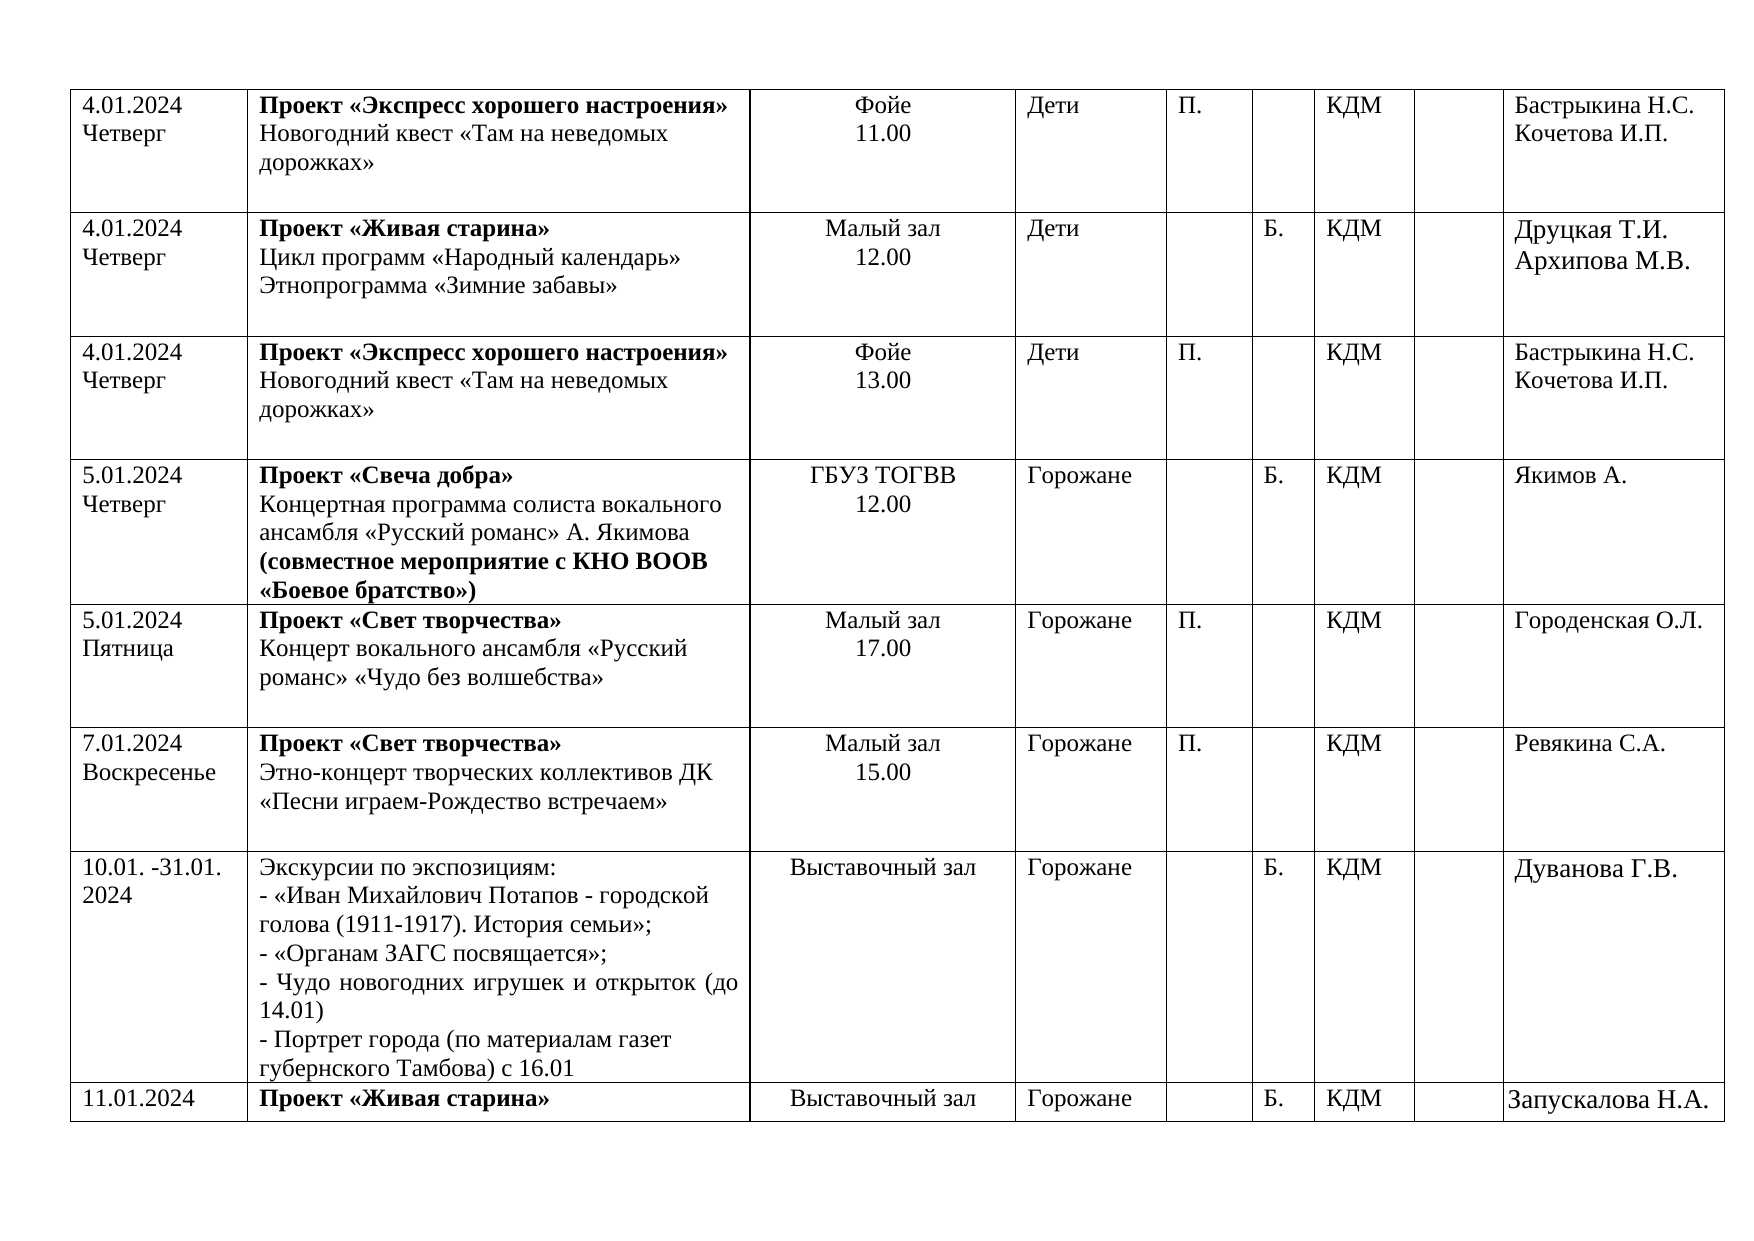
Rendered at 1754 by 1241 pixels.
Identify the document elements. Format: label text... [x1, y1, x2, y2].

table_cell [1415, 337, 1503, 459]
table_cell Проект «Экспресс хорошего настроения» Новогодний квест «Там на неведомых дорожках» [248, 337, 749, 459]
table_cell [751, 1083, 1015, 1121]
table_cell [1253, 605, 1314, 727]
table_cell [1504, 90, 1724, 212]
table_cell Горожане [1016, 852, 1166, 1082]
table_cell КДМ [1315, 90, 1414, 212]
table_cell Горожане [1016, 728, 1166, 851]
table_cell Проект «Свет творчества» Концерт вокального ансамбля «Русский романс» «Чудо без волшебства» [248, 605, 749, 727]
table_cell Дети [1016, 90, 1166, 212]
table_cell 4.01.2024 Четверг [71, 90, 247, 212]
table_cell Б. [1253, 213, 1314, 336]
table_cell [1167, 1083, 1252, 1121]
table_cell [1253, 337, 1314, 459]
table_cell [1167, 460, 1252, 604]
table_cell [1167, 213, 1252, 336]
table_cell [1253, 728, 1314, 851]
table_cell [1415, 213, 1503, 336]
table_cell Б. [1253, 852, 1314, 1082]
table_cell Малый зал 17.00 [751, 605, 1015, 727]
table_cell Горожане [1016, 460, 1166, 604]
table_cell КДМ [1315, 460, 1414, 604]
table_cell Бастрыкина Н.С. Кочетова И.П. [1504, 337, 1724, 459]
table_cell [1415, 852, 1503, 1082]
table_cell П. [1167, 337, 1252, 459]
table_cell 10.01. -31.01. 2024 [71, 852, 247, 1082]
table_cell КДМ [1315, 605, 1414, 727]
table_cell 7.01.2024 Воскресенье [71, 728, 247, 851]
table_cell Ревякина С.А. [1504, 728, 1724, 851]
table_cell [248, 90, 749, 212]
table_cell [1253, 90, 1314, 212]
table_cell 5.01.2024 Четверг [71, 460, 247, 604]
table_cell [1167, 852, 1252, 1082]
table_cell Б. [1253, 1083, 1314, 1121]
table_cell Якимов А. [1504, 460, 1724, 604]
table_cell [248, 1083, 749, 1121]
table_cell П. [1167, 605, 1252, 727]
table_cell П. [1167, 90, 1252, 212]
table_cell [1415, 1083, 1503, 1121]
table_cell [1415, 605, 1503, 727]
table_cell КДМ [1315, 852, 1414, 1082]
table_cell [1415, 728, 1503, 851]
table_cell П. [1167, 728, 1252, 851]
table_cell Малый зал 15.00 [751, 728, 1015, 851]
table_cell Друцкая Т.И. Архипова М.В. [1504, 213, 1724, 336]
table_cell Проект «Свет творчества» Этно-концерт творческих коллективов ДК «Песни играем-Рождество встречаем» [248, 728, 749, 851]
table_cell Горожане [1016, 605, 1166, 727]
table_cell КДМ [1315, 337, 1414, 459]
table_cell КДМ [1315, 213, 1414, 336]
table_cell Дети [1016, 213, 1166, 336]
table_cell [1504, 1083, 1724, 1121]
table_cell 5.01.2024 Пятница [71, 605, 247, 727]
table_cell Городенская О.Л. [1504, 605, 1724, 727]
table_cell Фойе 11.00 [751, 90, 1015, 212]
table_cell 4.01.2024 Четверг [71, 213, 247, 336]
table_cell КДМ [1315, 728, 1414, 851]
table_cell 11.01.2024 Четверг [71, 1083, 247, 1121]
table_cell Малый зал 12.00 [751, 213, 1015, 336]
table_cell Б. [1253, 460, 1314, 604]
table_cell Проект «Свеча добра» Концертная программа солиста вокального ансамбля «Русский романс» А. Якимова (совместное мероприятие с КНО ВООВ «Боевое братство») [248, 460, 749, 604]
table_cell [248, 213, 749, 336]
table_cell Горожане [1016, 1083, 1166, 1121]
table_cell Дуванова Г.В. [1504, 852, 1724, 1082]
table_cell 4.01.2024 Четверг [71, 337, 247, 459]
table_cell Экскурсии по экспозициям: - «Иван Михайлович Потапов - городской голова (1911-1917). История семьи»; - «Органам ЗАГС посвящается»; - Чудо новогодних игрушек и открыток (до 14.01) - Портрет города (по материалам газет губернского Тамбова) с 16.01 [248, 852, 749, 1082]
table_cell [1415, 460, 1503, 604]
table_cell [1415, 90, 1503, 212]
table_cell ГБУЗ ТОГВВ 12.00 [751, 460, 1015, 604]
table_cell Дети [1016, 337, 1166, 459]
table_cell КДМ [1315, 1083, 1414, 1121]
table_cell Фойе 13.00 [751, 337, 1015, 459]
table_cell Выставочный зал [751, 852, 1015, 1082]
